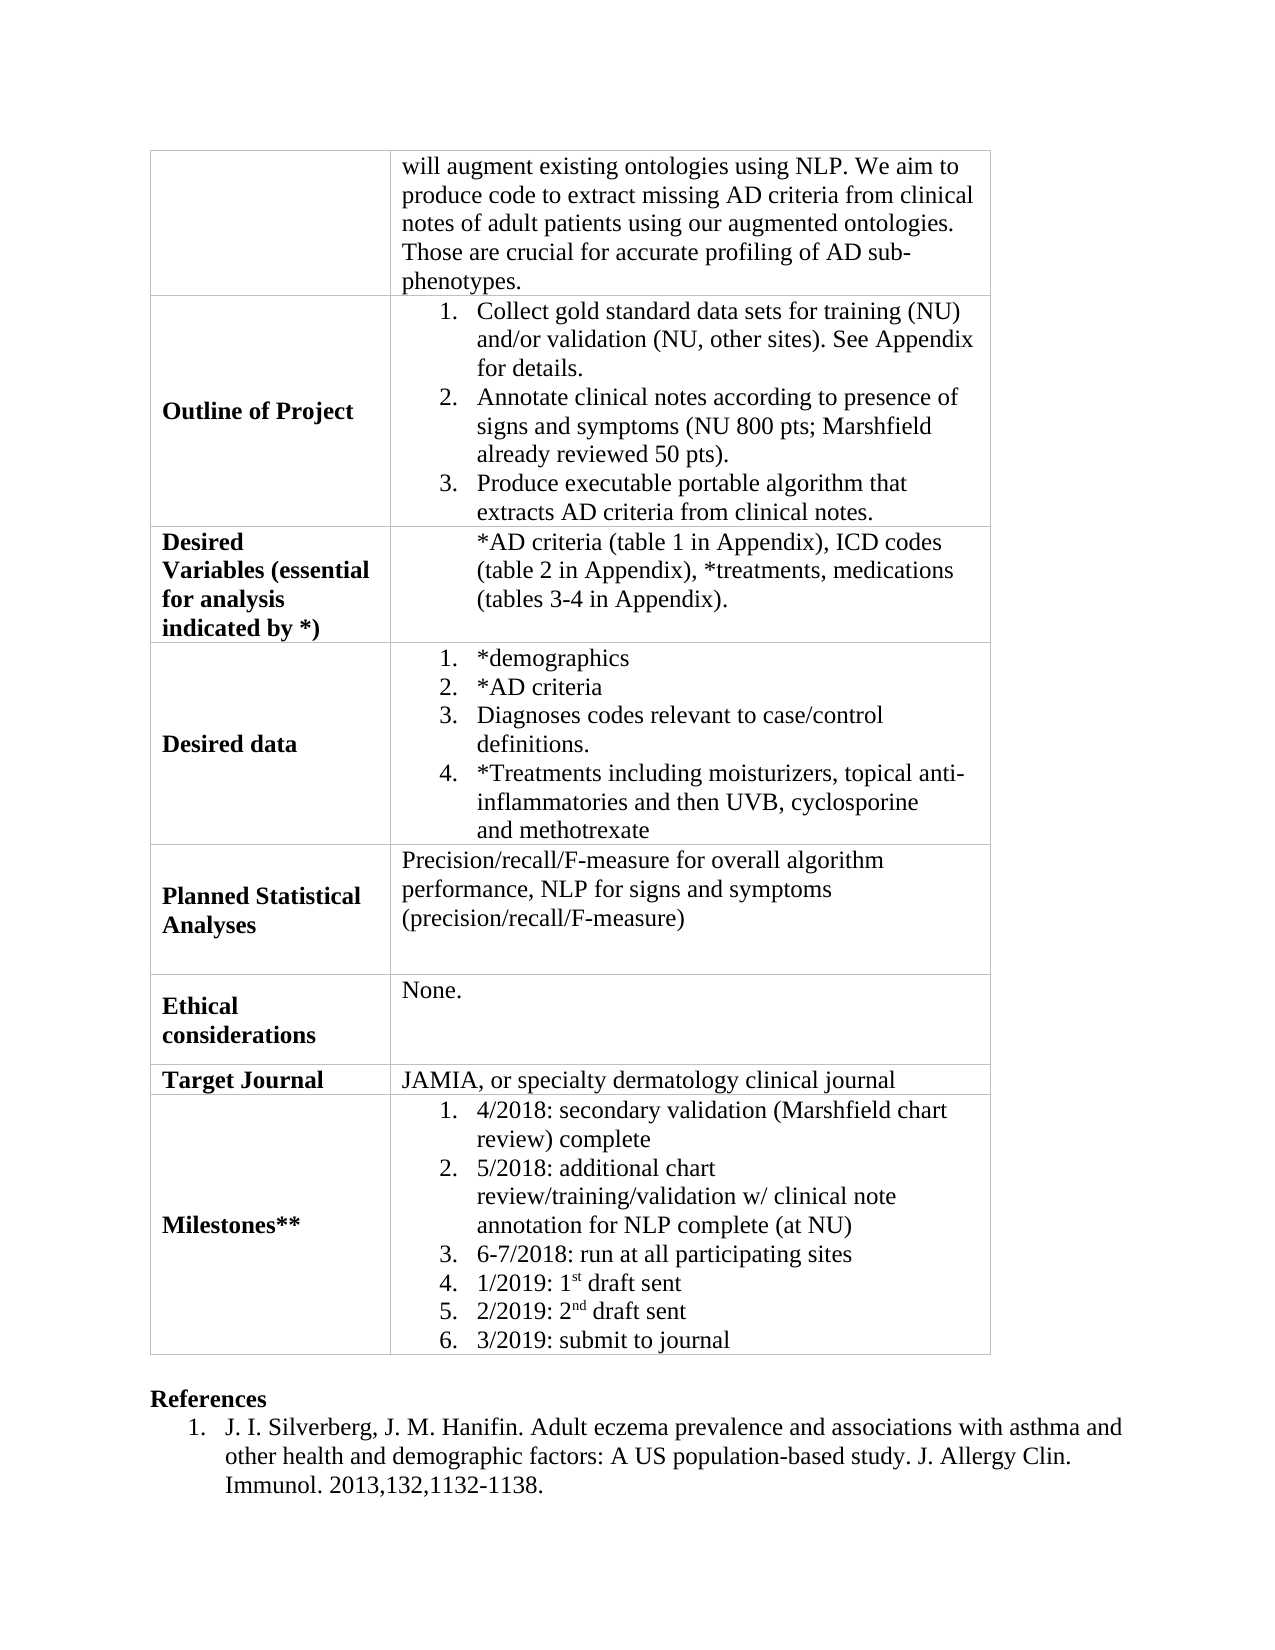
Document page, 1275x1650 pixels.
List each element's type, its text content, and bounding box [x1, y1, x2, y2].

text References [150, 1384, 1125, 1412]
table_cell Target Journal [151, 1065, 390, 1094]
table_cell Desired Variables (essential for analysis indicated by *) [151, 527, 390, 642]
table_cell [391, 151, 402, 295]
table_cell Planned Statistical Analyses [151, 845, 390, 974]
table_cell Precision/recall/F-measure for overall algorithm performance, NLP for signs and symptoms (precision/recall/F-measure) [391, 845, 990, 974]
table_cell Milestones** [151, 1095, 390, 1354]
table_cell Ethical considerations [151, 975, 390, 1064]
table_cell *AD criteria (table 1 in Appendix), ICD codes (table 2 in Appendix), *treatments, medications (tables 3-4 in Appendix). [391, 527, 990, 642]
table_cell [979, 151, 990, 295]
table_cell Collect gold standard data sets for training (NU) and/or validation (NU, other sites). See Appendix for details. Annotate clinical notes according to presence of signs and symptoms (NU 800 pts; Marshfield already reviewed 50 pts). Produce executable portable algorithm that extracts AD criteria from clinical notes. [391, 296, 990, 526]
list J. I. Silverberg, J. M. Hanifin. Adult eczema prevalence and associations with asthma and other health and demographic factors: A US population-based study. J. Allergy Clin. Immunol. 2013,132,1132-1138. [187, 1412, 1125, 1499]
table_cell Desired data [151, 643, 390, 844]
table_cell Outline of Project [151, 296, 390, 526]
table_cell 4/2018: secondary validation (Marshfield chart review) complete 5/2018: additional chart review/training/validation w/ clinical note annotation for NLP complete (at NU) 6-7/2018: run at all participating sites 1/2019: 1st draft sent 2/2019: 2nd draft sent 3/2019: submit to journal [391, 1095, 990, 1354]
table_cell JAMIA, or specialty dermatology clinical journal [391, 1065, 990, 1094]
table_cell *demographics *AD criteria Diagnoses codes relevant to case/control definitions. *Treatments including moisturizers, topical anti-inflammatories and then UVB, cyclosporine and methotrexate [391, 643, 990, 844]
table_cell None. [391, 975, 990, 1064]
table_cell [151, 151, 390, 295]
